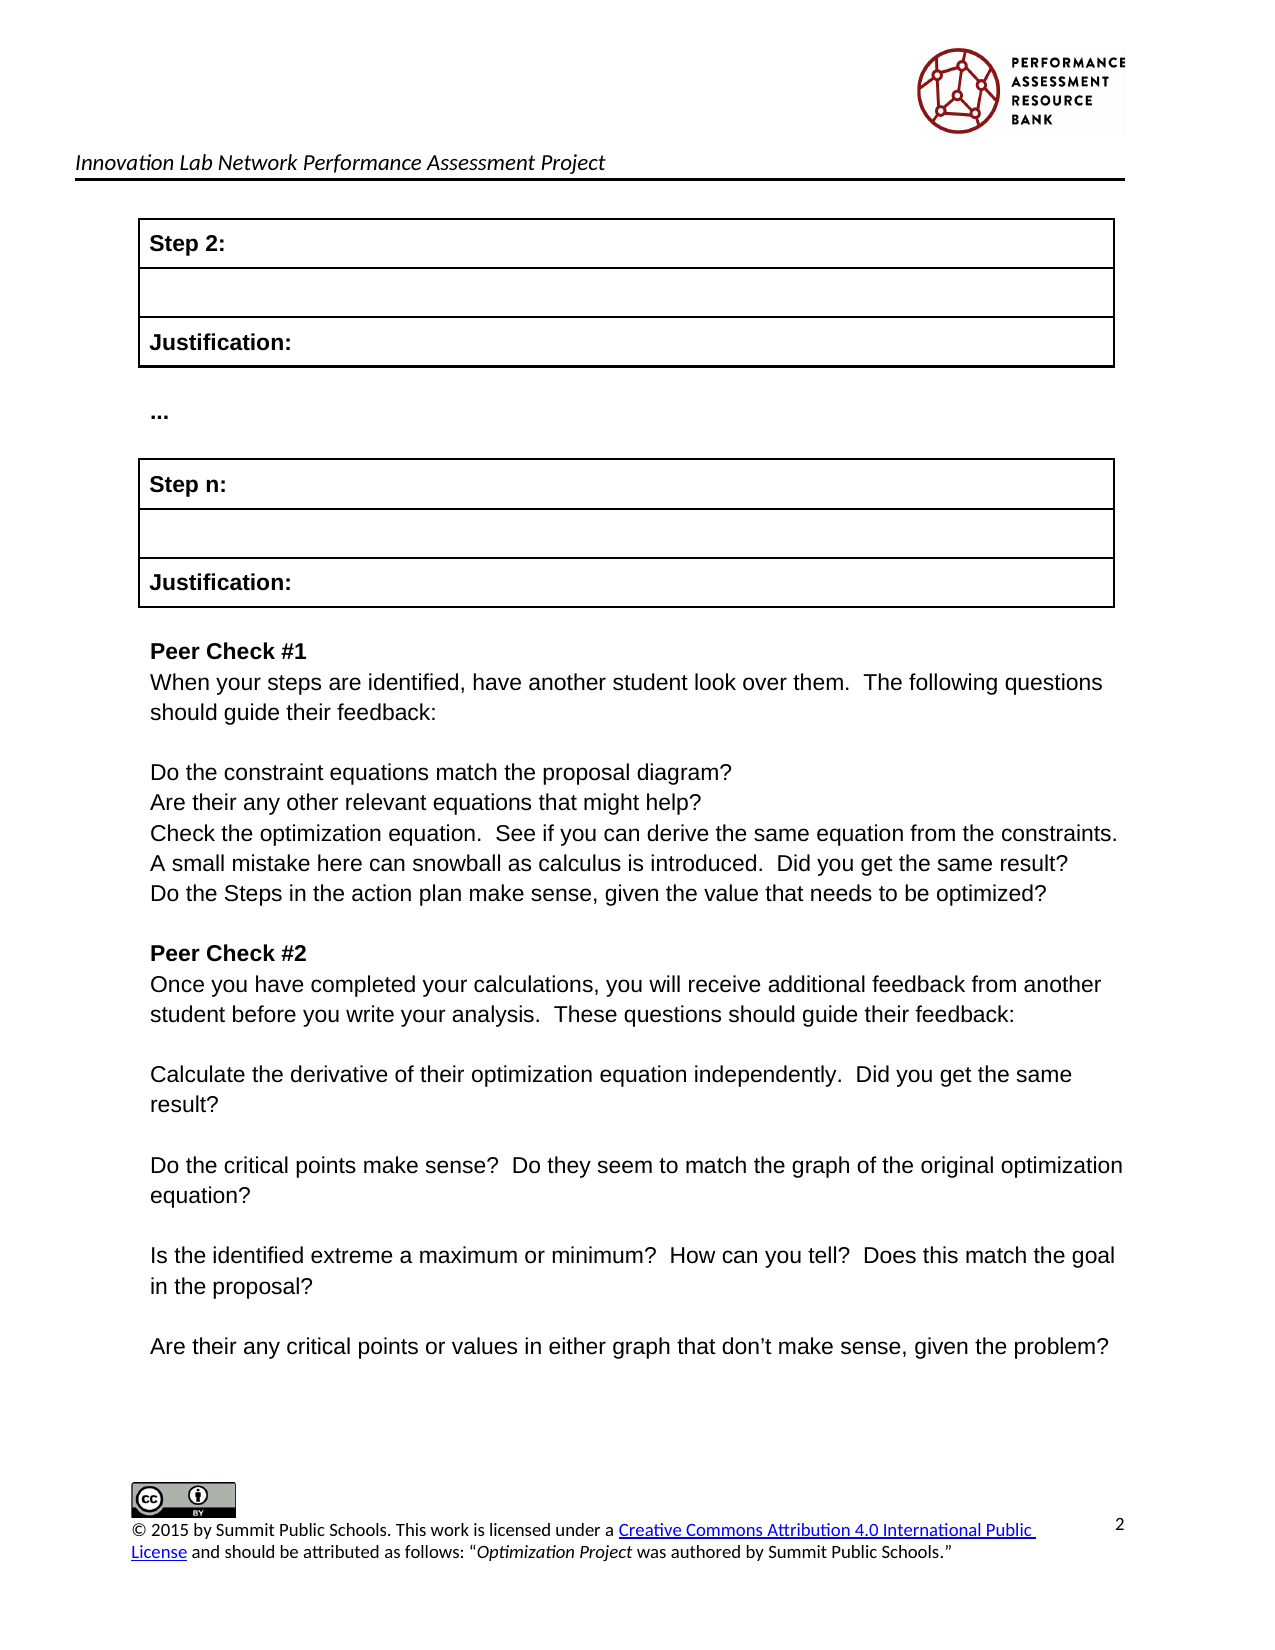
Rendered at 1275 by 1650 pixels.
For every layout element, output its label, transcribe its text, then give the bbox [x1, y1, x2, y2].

text Calculate the derivative of their optimization equation independently. Did you get the same result? [150, 1061, 1125, 1118]
text Once you have completed your calculations, you will receive additional feedback from another student before you write your analysis. These questions should guide their feedback: [150, 971, 1125, 1027]
text Peer Check #2 [150, 940, 1125, 967]
text ... [150, 398, 1125, 424]
text Is the identified extreme a maximum or minimum? How can you tell? Does this match the goal in the proposal? [150, 1242, 1125, 1299]
text Check the optimization equation. See if you can derive the same equation from the constraints. A small mistake here can snowball as calculus is introduced. Did you get the same result? [150, 819, 1125, 876]
text Do the Steps in the action plan make sense, given the value that needs to be optimized? [150, 880, 1125, 906]
picture [131, 1482, 236, 1518]
table_cell [140, 269, 1113, 316]
text When your steps are identified, have another student look over them. The following questions should guide their feedback: [150, 668, 1125, 725]
table_cell Justification: [140, 318, 1113, 365]
text Are their any critical points or values in either graph that don’t make sense, given the problem? [150, 1333, 1125, 1359]
text Peer Check #1 [150, 638, 1125, 664]
text Do the constraint equations match the proposal diagram? [150, 759, 1125, 785]
table_header Step n: [140, 460, 1113, 507]
table_cell Justification: [140, 559, 1113, 606]
table_header Step 2: [140, 220, 1113, 267]
text Are their any other relevant equations that might help? [150, 789, 1125, 816]
table_cell [140, 510, 1113, 557]
text Do the critical points make sense? Do they seem to match the graph of the original optimization equation? [150, 1152, 1125, 1208]
picture [917, 45, 1125, 138]
